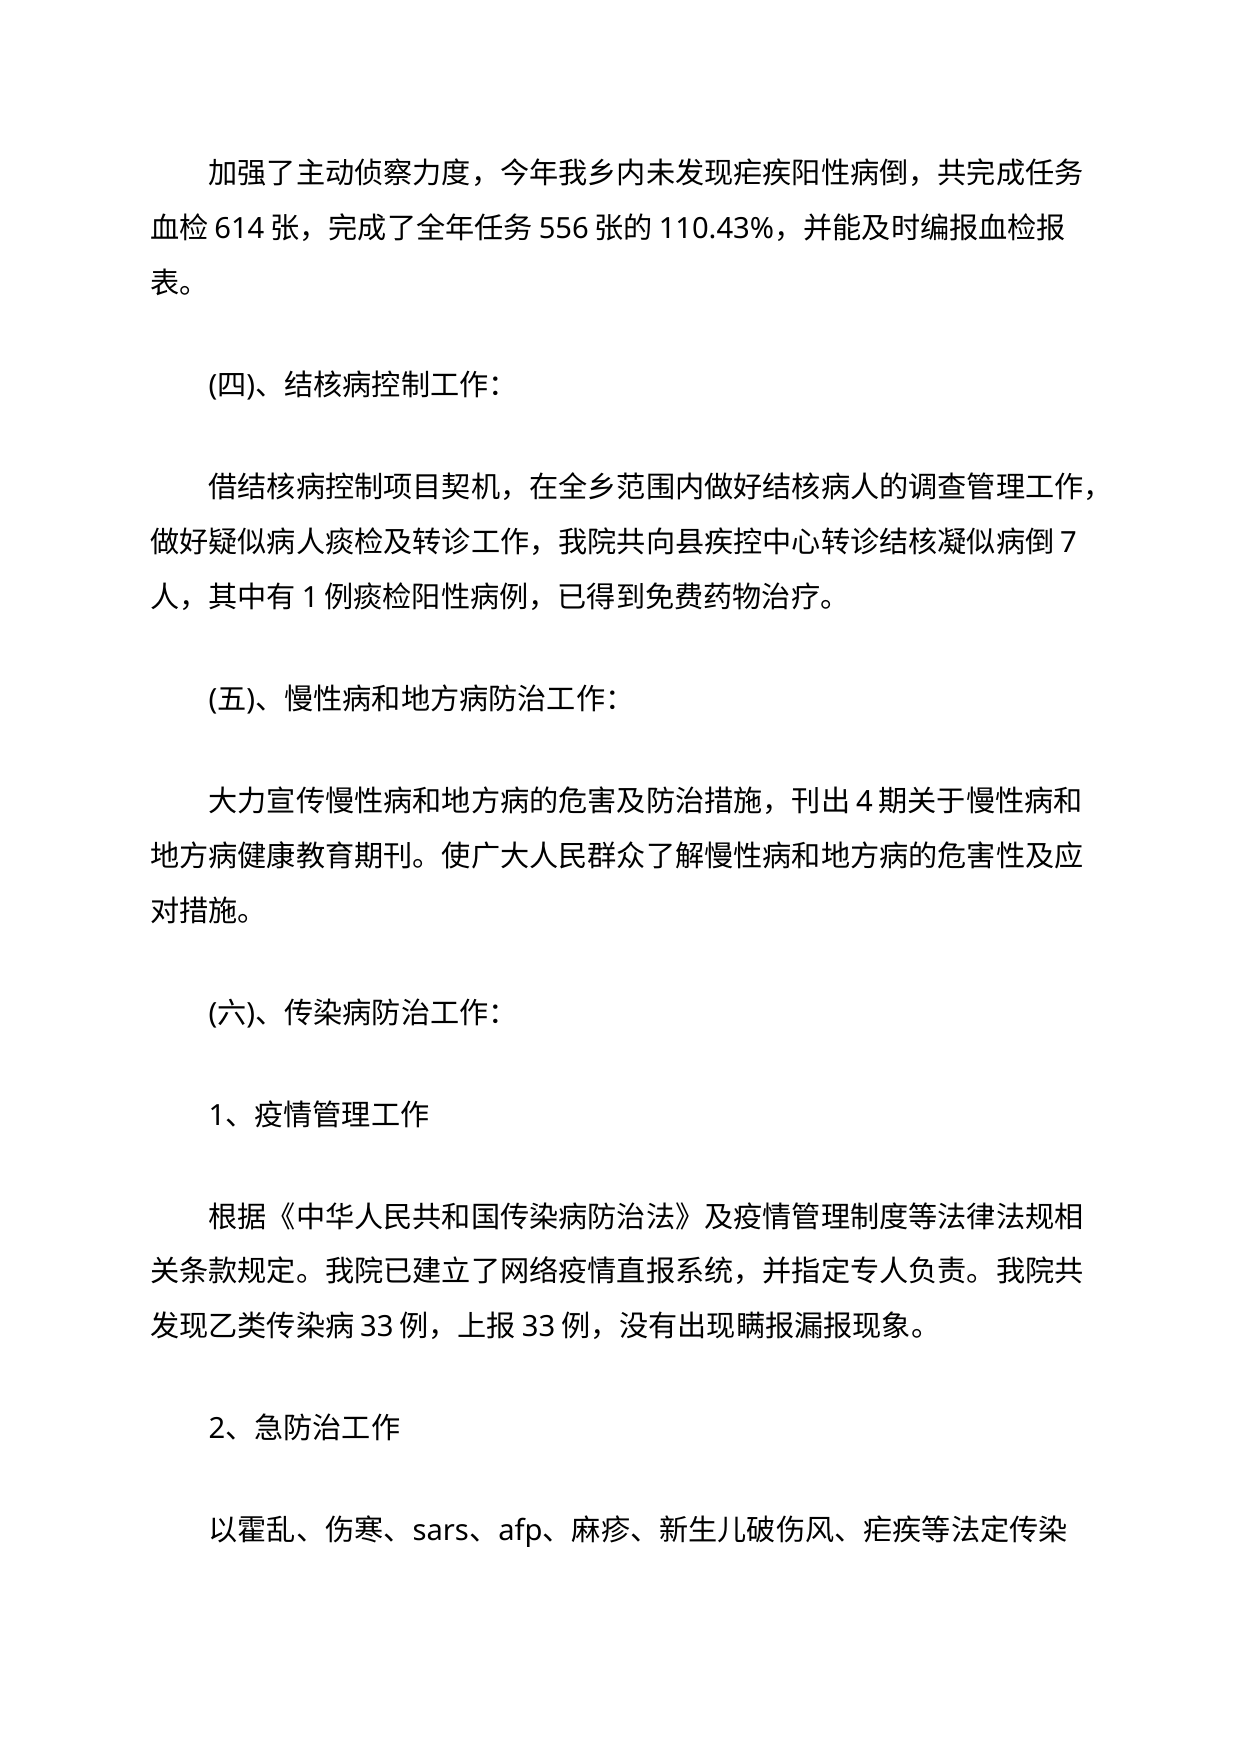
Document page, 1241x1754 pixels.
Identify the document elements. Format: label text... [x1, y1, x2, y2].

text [150, 1507, 1090, 1549]
text 2、急防治工作 [150, 1405, 1090, 1447]
text 根据《中华人民共和国传染病防治法》及疫情管理制度等法律法规相关条款规定。我院已建立了网络疫情直报系统，并指定专人负责。我院共发现乙类传染病33例，上报33例，没有出现瞒报漏报现象。 [150, 1193, 1090, 1345]
text 1、疫情管理工作 [150, 1091, 1090, 1133]
text (六)、传染病防治工作： [150, 989, 1090, 1032]
text 借结核病控制项目契机，在全乡范围内做好结核病人的调查管理工作，做好疑似病人痰检及转诊工作，我院共向县疾控中心转诊结核凝似病倒7人，其中有1例痰检阳性病例，已得到免费药物治疗。 [150, 464, 1090, 616]
text 加强了主动侦察力度，今年我乡内未发现疟疾阳性病倒，共完成任务血检614张，完成了全年任务556张的110.43%，并能及时编报血检报表。 [150, 150, 1090, 302]
text (四)、结核病控制工作： [150, 362, 1090, 404]
text (五)、慢性病和地方病防治工作： [150, 676, 1090, 718]
text 大力宣传慢性病和地方病的危害及防治措施，刊出4期关于慢性病和地方病健康教育期刊。使广大人民群众了解慢性病和地方病的危害性及应对措施。 [150, 777, 1090, 930]
